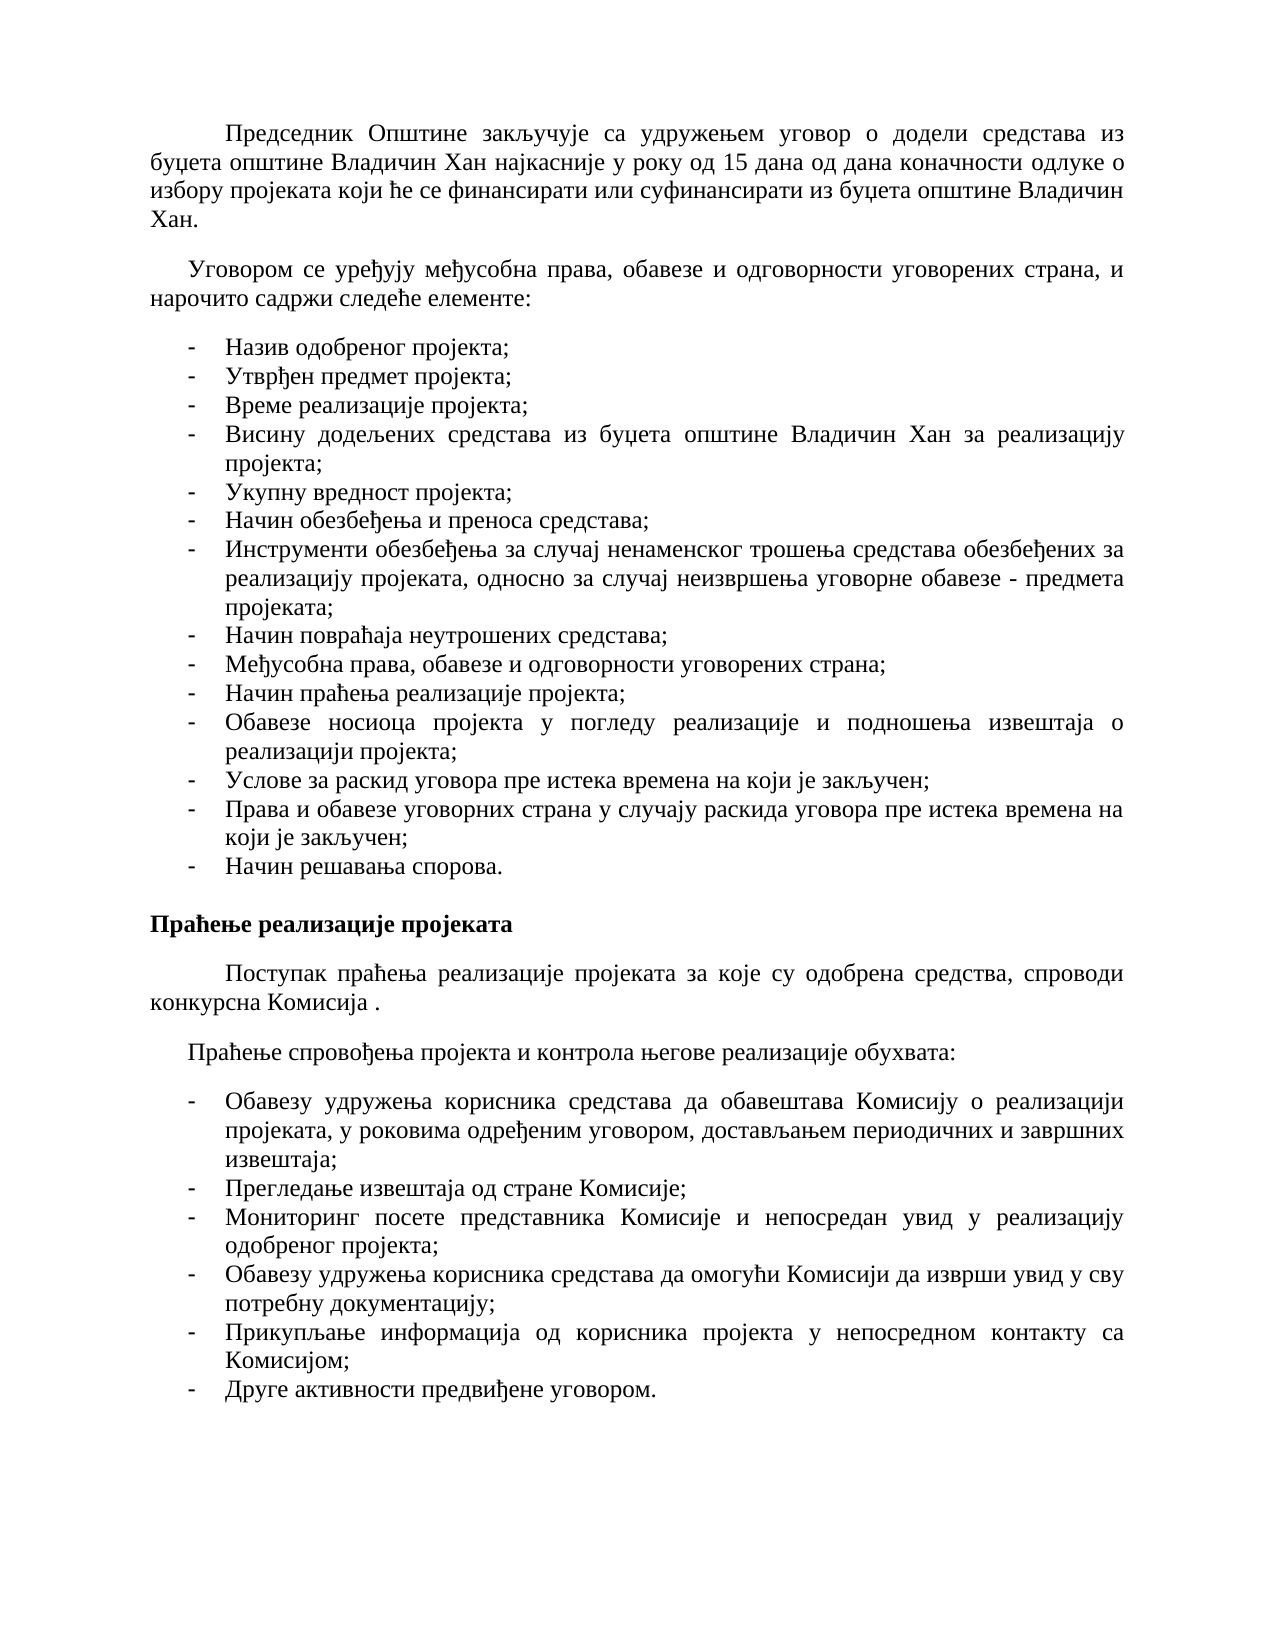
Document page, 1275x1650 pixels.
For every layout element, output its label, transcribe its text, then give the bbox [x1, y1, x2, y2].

list Права и обавезе уговорних страна у случају раскида уговора пре истека времена на који је закључен; [187, 793, 1125, 851]
list Друге активности предвиђене уговором. [187, 1374, 1125, 1403]
text Председник Општине закључује са удружењем уговор о додели средстава из буџета општине Владичин Хан најкасније у року од 15 дана од дана коначности одлуке о избору пројеката који ће се финансирати или суфинансирати из буџета општине Владичин Хан. [150, 118, 1125, 233]
text Уговором се уређују међусобна права, обавезе и одговорности уговорених страна, и нарочито садржи следеће елементе: [150, 254, 1125, 311]
list Обавезе носиоца пројекта у погледу реализације и подношења извештаја о реализацији пројекта; [187, 707, 1125, 765]
list Висину додељених средстава из буџета општине Владичин Хан за реализацију пројекта; [187, 419, 1125, 476]
list Услове за раскид уговора пре истека времена на који је закључен; [187, 765, 1125, 793]
text Праћење реализације пројеката [150, 909, 1125, 937]
list Начин обезбеђења и преноса средстава; [187, 505, 1125, 534]
list Укупну вредност пројекта; [187, 476, 1125, 505]
text Поступак праћења реализације пројеката за које су одобрена средства, спроводи конкурсна Комисија . [150, 958, 1125, 1016]
text Праћење спровођења пројекта и контрола његове реализације обухвата: [150, 1037, 1125, 1065]
list Начин решавања спорова. [187, 851, 1125, 880]
list Мониторинг посете представника Комисије и непосредан увид у реализацију одобреног пројекта; [187, 1201, 1125, 1259]
list Инструменти обезбеђења за случај ненаменског трошења средстава обезбеђених за реализацију пројеката, односно за случај неизвршења уговорне обавезе - предмета пројеката; [187, 534, 1125, 621]
list Обавезу удружења корисника средстава да обавештава Комисију о реализацији пројеката, у роковима одређеним уговором, достављањем периодичних и завршних извештаја; [187, 1086, 1125, 1173]
list Обавезу удружења корисника средстава да омогући Комисији да изврши увид у сву потребну документацију; [187, 1259, 1125, 1317]
list Начин повраћаја неутрошених средстава; [187, 621, 1125, 649]
list Утврђен предмет пројекта; [187, 361, 1125, 390]
list Време реализације пројекта; [187, 390, 1125, 419]
list Прикупљање информација од корисника пројекта у непосредном контакту са Комисијом; [187, 1317, 1125, 1374]
list Међусобна права, обавезе и одговорности уговорених страна; [187, 649, 1125, 678]
list Прегледање извештаја од стране Комисије; [187, 1173, 1125, 1201]
list Назив одобреног пројекта; [187, 332, 1125, 361]
list Начин праћења реализације пројекта; [187, 678, 1125, 707]
